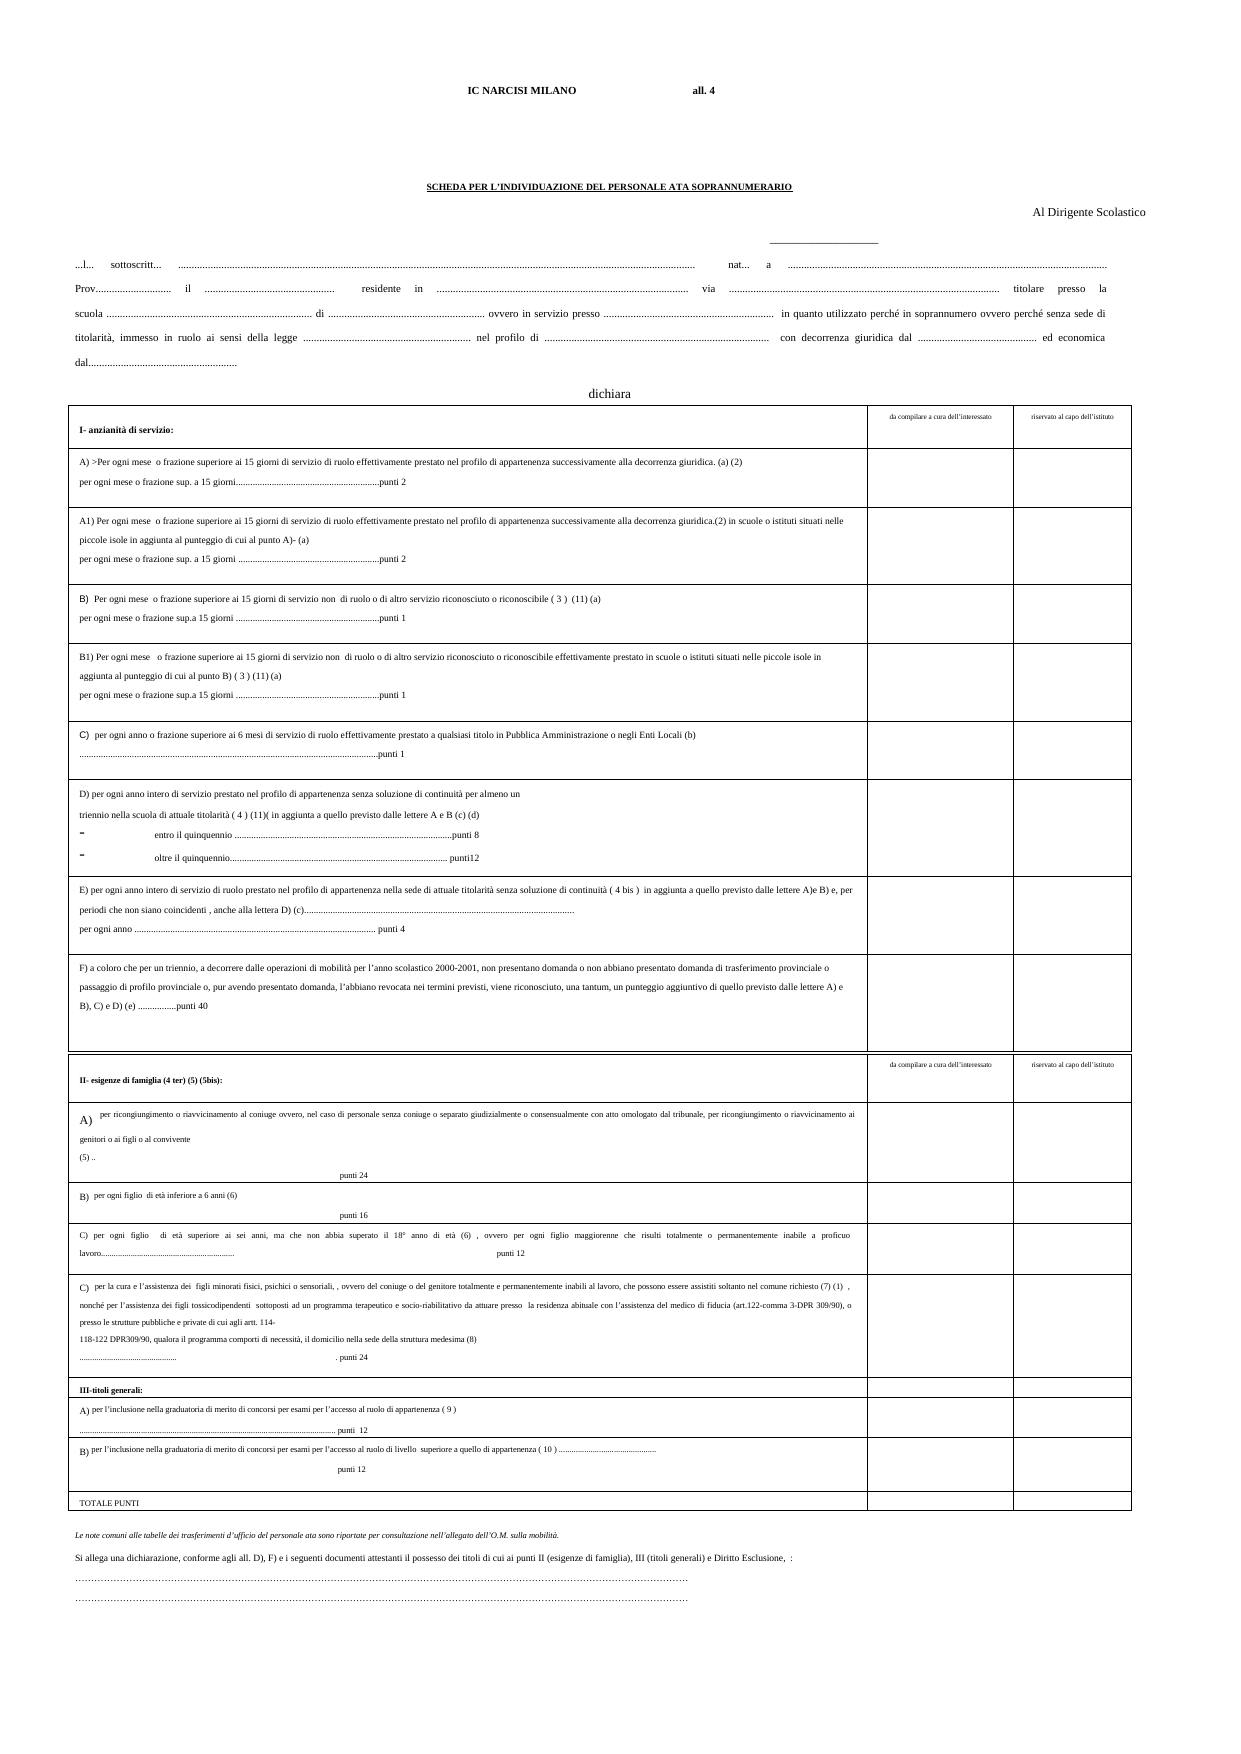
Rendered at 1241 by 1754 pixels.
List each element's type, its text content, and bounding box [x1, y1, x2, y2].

table_cell [868, 722, 1013, 779]
table_header da compilare a cura dell’interessato [868, 1055, 1013, 1102]
table_header II- esigenze di famiglia (4 ter) (5) (5bis): [69, 1055, 867, 1102]
text ………………………………………………………………………………………………………………………………………………………………………… [75, 1584, 1144, 1603]
table_cell TOTALE PUNTI [69, 1492, 867, 1510]
table_cell A) per ricongiungimento o riavvicinamento al coniuge ovvero, nel caso di personale senza coniuge o separato giudizialmente o consensualmente con atto omologato dal tribunale, per ricongiungimento o riavvicinamento ai genitori o ai figli o al convivente (5) .. punti 24 [69, 1103, 867, 1182]
table_cell [1014, 722, 1131, 779]
table_cell III-titoli generali: [69, 1378, 867, 1397]
table_header da compilare a cura dell’interessato [868, 406, 1013, 448]
text dichiara [75, 375, 1144, 402]
table_cell [1014, 508, 1131, 584]
table_cell [1014, 1378, 1131, 1397]
table_cell F) a coloro che per un triennio, a decorrere dalle operazioni di mobilità per l’anno scolastico 2000-2001, non presentano domanda o non abbiano presentato domanda di trasferimento provinciale o passaggio di profilo provinciale o, pur avendo presentato domanda, l’abbiano revocata nei termini previsti, viene riconosciuto, una tantum, un punteggio aggiuntivo di quello previsto dalle lettere A) e B), C) e D) (e) ................punti 40 [69, 955, 867, 1051]
table_cell [1014, 1275, 1131, 1377]
table_cell [868, 1398, 1013, 1437]
table_cell [868, 1438, 1013, 1491]
text Si allega una dichiarazione, conforme agli all. D), F) e i seguenti documenti attestanti il possesso dei titoli di cui ai punti II (esigenze di famiglia), III (titoli generali) e Diritto Esclusione, : [75, 1544, 1144, 1563]
table_cell [1014, 1224, 1131, 1274]
table_cell [1014, 1183, 1131, 1222]
table_cell A1) Per ogni mese o frazione superiore ai 15 giorni di servizio di ruolo effettivamente prestato nel profilo di appartenenza successivamente alla decorrenza giuridica.(2) in scuole o istituti situati nelle piccole isole in aggiunta al punteggio di cui al punto A)- (a) per ogni mese o frazione sup. a 15 giorni ...........................................................punti 2 [69, 508, 867, 584]
table_cell B) Per ogni mese o frazione superiore ai 15 giorni di servizio non di ruolo o di altro servizio riconosciuto o riconoscibile ( 3 ) (11) (a) per ogni mese o frazione sup.a 15 giorni ............................................................punti 1 [69, 585, 867, 643]
table_cell A) per l’inclusione nella graduatoria di merito di concorsi per esami per l’accesso al ruolo di appartenenza ( 9 ) ......................................................................................................................... punti 12 [69, 1398, 867, 1437]
table_cell [1014, 449, 1131, 507]
table_cell [868, 955, 1013, 1051]
table_cell [868, 1275, 1013, 1377]
table_cell [868, 1492, 1013, 1510]
table_cell B1) Per ogni mese o frazione superiore ai 15 giorni di servizio non di ruolo o di altro servizio riconosciuto o riconoscibile effettivamente prestato in scuole o istituti situati nelle piccole isole in aggiunta al punteggio di cui al punto B) ( 3 ) (11) (a) per ogni mese o frazione sup.a 15 giorni ............................................................punti 1 [69, 644, 867, 721]
table_cell [1014, 780, 1131, 876]
table_cell [868, 877, 1013, 954]
table_cell [868, 780, 1013, 876]
table_cell [1014, 1492, 1131, 1510]
text ...l... sottoscritt... ............................................................................................................................................................................................... nat... a ...................................................................................................................... Prov............................ il ................................................ residente in ............................................................................................. via .................................................................................................... titolare presso la scuola ............................................................................ di .......................................................... ovvero in servizio presso ............................................................... in quanto utilizzato perché in soprannumero ovvero perché senza sede di titolarità, immesso in ruolo ai sensi della legge .............................................................. nel profilo di ................................................................................... con decorrenza giuridica dal ............................................ ed economica dal....................................................... [75, 249, 1107, 368]
text Le note comuni alle tabelle dei trasferimenti d’ufficio del personale ata sono riportate per consultazione nell’allegato dell’O.M. sulla mobilità. [75, 1524, 1144, 1541]
table_cell C) per la cura e l’assistenza dei figli minorati fisici, psichici o sensoriali, , ovvero del coniuge o del genitore totalmente e permanentemente inabili al lavoro, che possono essere assistiti soltanto nel comune richiesto (7) (1) , nonché per l’assistenza dei figli tossicodipendenti sottoposti ad un programma terapeutico e socio-riabilitativo da attuare presso la residenza abituale con l’assistenza del medico di fiducia (art.122-comma 3-DPR 309/90), o presso le strutture pubbliche e private di cui agli artt. 114- 118-122 DPR309/90, qualora il programma comporti di necessità, il domicilio nella sede della struttura medesima (8) .............................................. . punti 24 [69, 1275, 867, 1377]
text ………………………………………………………………………………………………………………………………………………………………………… [75, 1564, 1144, 1583]
table_header I- anzianità di servizio: [69, 406, 867, 448]
table_cell [868, 1378, 1013, 1397]
table_cell B) per l’inclusione nella graduatoria di merito di concorsi per esami per l’accesso al ruolo di livello superiore a quello di appartenenza ( 10 ) .............................................. punti 12 [69, 1438, 867, 1491]
table_cell [1014, 1103, 1131, 1182]
table_cell [1014, 1398, 1131, 1437]
text __________________ [75, 221, 1146, 246]
table_header riservato al capo dell’istituto [1014, 406, 1131, 448]
table_cell [868, 585, 1013, 643]
table_cell [868, 1183, 1013, 1222]
table_header riservato al capo dell’istituto [1014, 1055, 1131, 1102]
table_cell [1014, 877, 1131, 954]
table_cell C) per ogni anno o frazione superiore ai 6 mesi di servizio di ruolo effettivamente prestato a qualsiasi titolo in Pubblica Amministrazione o negli Enti Locali (b) .............................................................................................................................punti 1 [69, 722, 867, 779]
table_cell [868, 1103, 1013, 1182]
table_cell [868, 508, 1013, 584]
table_cell [1014, 644, 1131, 721]
table_cell [1014, 955, 1131, 1051]
text Al Dirigente Scolastico [75, 196, 1146, 219]
table_cell C) per ogni figlio di età superiore ai sei anni, ma che non abbia superato il 18° anno di età (6) , ovvero per ogni figlio maggiorenne che risulti totalmente o permanentemente inabile a proficuo lavoro............................................................... punti 12 [69, 1224, 867, 1274]
table_cell [868, 449, 1013, 507]
table_cell A) >Per ogni mese o frazione superiore ai 15 giorni di servizio di ruolo effettivamente prestato nel profilo di appartenenza successivamente alla decorrenza giuridica. (a) (2) per ogni mese o frazione sup. a 15 giorni............................................................punti 2 [69, 449, 867, 507]
text SCHEDA PER L’INDIVIDUAZIONE DEL PERSONALE ATA SOPRANNUMERARIO [75, 173, 1144, 192]
table_cell B) per ogni figlio di età inferiore a 6 anni (6) punti 16 [69, 1183, 867, 1222]
table_cell D) per ogni anno intero di servizio prestato nel profilo di appartenenza senza soluzione di continuità per almeno un triennio nella scuola di attuale titolarità ( 4 ) (11)( in aggiunta a quello previsto dalle lettere A e B (c) (d) entro il quinquennio ...........................................................................................punti 8 oltre il quinquennio........................................................................................... punti12 [69, 780, 867, 876]
table_cell [1014, 1438, 1131, 1491]
table_cell E) per ogni anno intero di servizio di ruolo prestato nel profilo di appartenenza nella sede di attuale titolarità senza soluzione di continuità ( 4 bis ) in aggiunta a quello previsto dalle lettere A)e B) e, per periodi che non siano coincidenti , anche alla lettera D) (c)................................................................................................................. per ogni anno ..................................................................................................... punti 4 [69, 877, 867, 954]
table_cell [868, 644, 1013, 721]
table_cell [868, 1224, 1013, 1274]
table_cell [1014, 585, 1131, 643]
